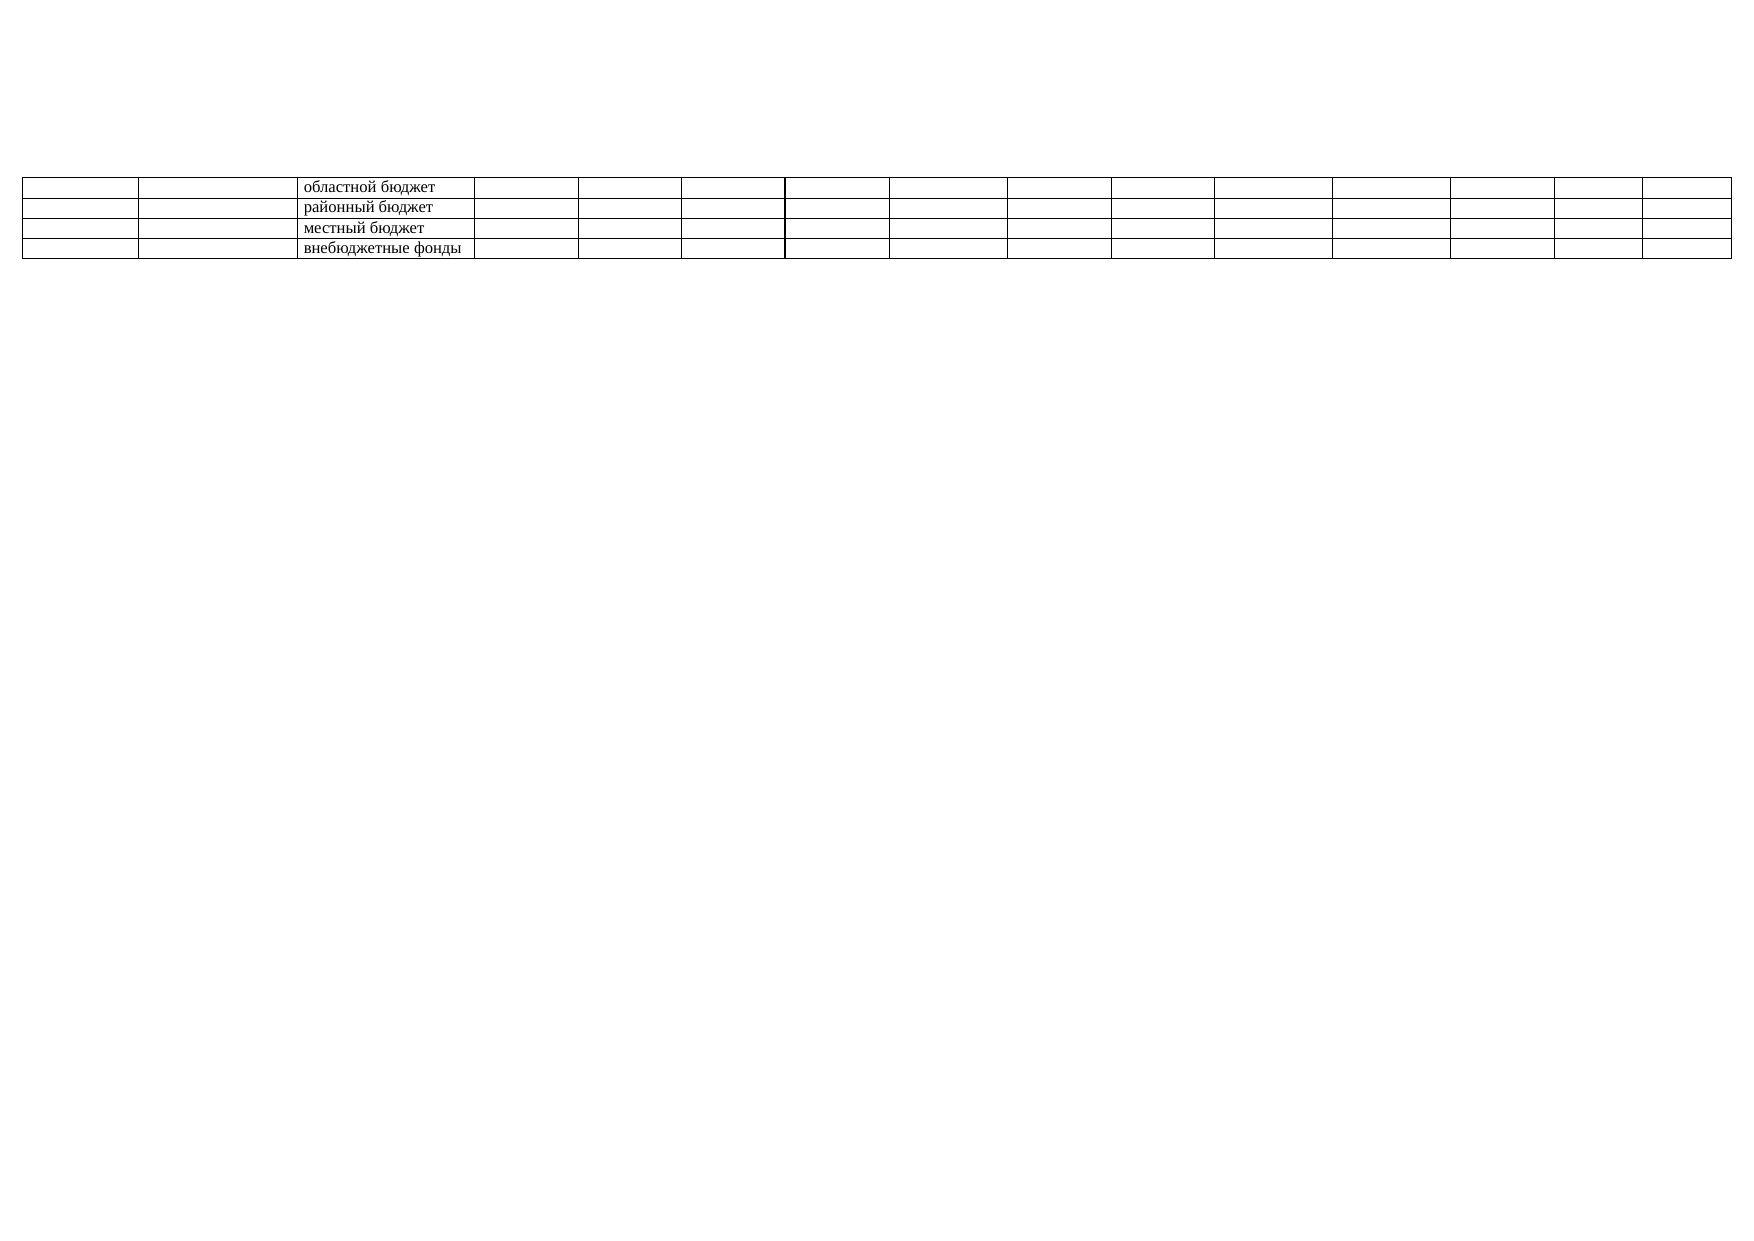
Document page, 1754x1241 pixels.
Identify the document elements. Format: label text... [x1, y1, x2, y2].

table_cell [890, 219, 1007, 238]
table_cell [475, 239, 578, 258]
table_cell [1555, 178, 1642, 197]
table_cell местный бюджет [298, 219, 474, 238]
table_cell [786, 199, 889, 218]
table_cell [23, 199, 138, 218]
table_cell [1333, 239, 1450, 258]
table_cell [1333, 219, 1450, 238]
table_cell [1008, 219, 1111, 238]
table_cell [1451, 199, 1554, 218]
table_cell районный бюджет [298, 199, 474, 218]
table_cell [890, 178, 1007, 197]
table_cell [139, 239, 297, 258]
table_cell [682, 199, 784, 218]
table_cell [1215, 219, 1332, 238]
table_cell [1112, 239, 1214, 258]
table_cell [890, 199, 1007, 218]
table_cell [23, 239, 138, 258]
table_cell [475, 178, 578, 197]
table_cell [1643, 199, 1731, 218]
table_cell [139, 219, 297, 238]
table_cell [1215, 178, 1332, 197]
table_cell [1008, 199, 1111, 218]
table_cell [1555, 199, 1642, 218]
table_cell [890, 239, 1007, 258]
table_cell [1112, 219, 1214, 238]
table_cell [1555, 219, 1642, 238]
table_cell областной бюджет [298, 178, 474, 197]
table_cell [579, 178, 681, 197]
table_cell [1451, 219, 1554, 238]
table_cell [139, 199, 297, 218]
table_cell [786, 178, 889, 197]
table_cell [1555, 239, 1642, 258]
table_cell [1451, 239, 1554, 258]
table_cell [786, 239, 889, 258]
table_cell [682, 178, 784, 197]
table_cell [1215, 239, 1332, 258]
table_cell [579, 219, 681, 238]
table_cell [23, 178, 138, 197]
table_cell [475, 219, 578, 238]
table_cell [682, 219, 784, 238]
table_cell [786, 219, 889, 238]
table_cell [579, 239, 681, 258]
table_cell [1333, 199, 1450, 218]
table_cell [1112, 178, 1214, 197]
table_cell [475, 199, 578, 218]
table_cell [1008, 239, 1111, 258]
table_cell [139, 178, 297, 197]
table_cell [682, 239, 784, 258]
table_cell [1643, 239, 1731, 258]
table_cell [1112, 199, 1214, 218]
table_cell [1643, 219, 1731, 238]
table_cell [1333, 178, 1450, 197]
table_cell [1215, 199, 1332, 218]
table_cell [579, 199, 681, 218]
table_cell [1643, 178, 1731, 197]
table_cell [1008, 178, 1111, 197]
table_cell [1451, 178, 1554, 197]
table_cell [23, 219, 138, 238]
table_cell внебюджетные фонды [298, 239, 474, 258]
